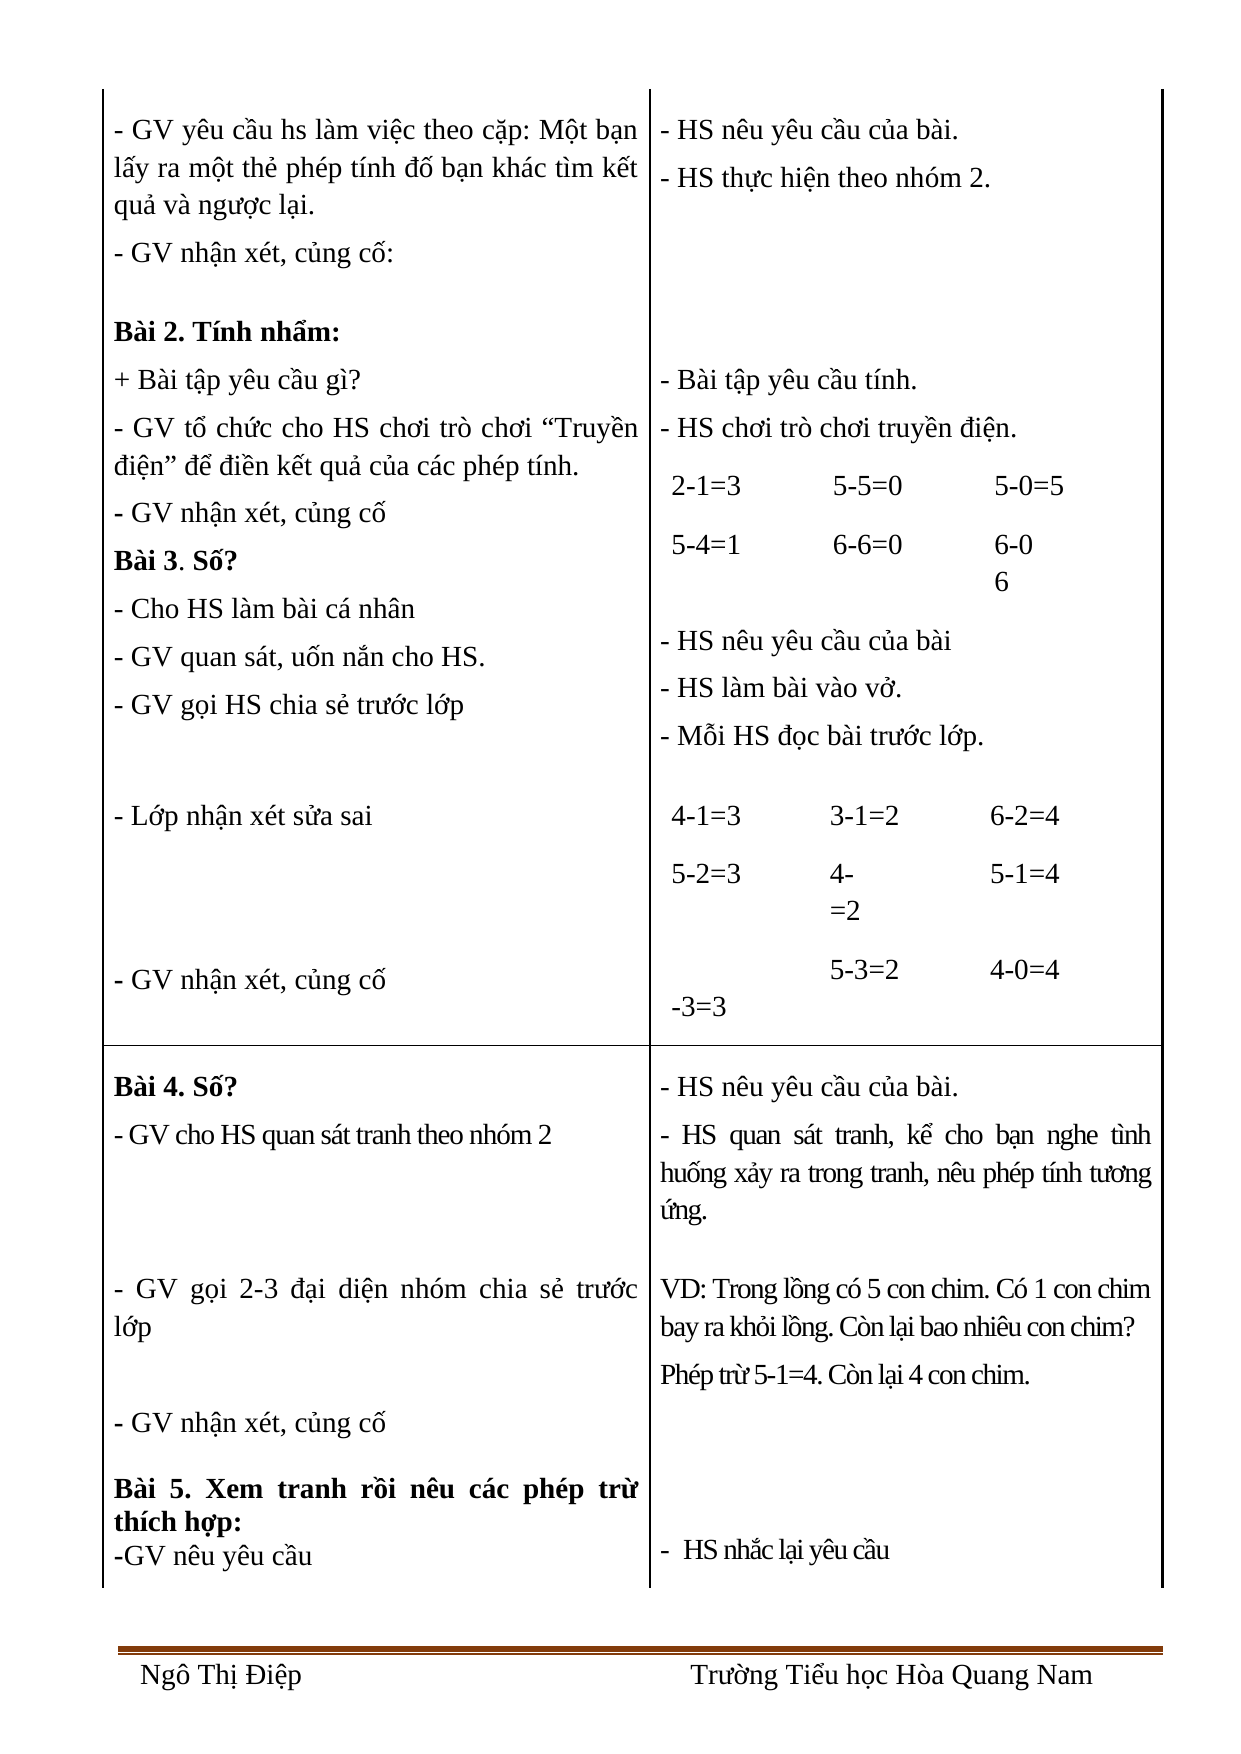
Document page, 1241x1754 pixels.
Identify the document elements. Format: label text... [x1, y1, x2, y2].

table_cell Bài 4. Số? - GV cho HS quan sát tranh theo nhóm 2 [104, 1046, 649, 1248]
table_cell Bài 5. Xem tranh rồi nêu các phép trừ thích hợp: -GV nêu yêu cầu [104, 1461, 649, 1588]
table_cell - HS nêu yêu cầu của bài. - HS quan sát tranh, kể cho bạn nghe tình huống xảy ra trong tranh, nêu phép tính tương ứng. [651, 1046, 1161, 1248]
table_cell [651, 89, 1161, 291]
table_cell [651, 774, 1161, 1045]
table_cell - Lớp nhận xét sửa sai - GV nhận xét, củng cố [104, 774, 649, 1045]
table_cell Bài 2. Tính nhẩm: + Bài tập yêu cầu gì? - GV tổ chức cho HS chơi trò chơi “Truyền điện” để điền kết quả của các phép tính. - GV nhận xét, củng cố Bài 3. Số? - Cho HS làm bài cá nhân - GV quan sát, uốn nắn cho HS. - GV gọi HS chia sẻ trước lớp [104, 291, 649, 774]
table_cell - GV gọi 2-3 đại diện nhóm chia sẻ trước lớp - GV nhận xét, củng cố [104, 1248, 649, 1461]
table_cell - Bài tập yêu cầu tính. - HS chơi trò chơi truyền điện. - HS nêu yêu cầu của bài - HS làm bài vào vở. - Mỗi HS đọc bài trước lớp. [651, 291, 1161, 774]
table_cell - HS nhắc lại yêu cầu [651, 1461, 1161, 1588]
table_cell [104, 89, 649, 291]
table_cell VD: Trong lồng có 5 con chim. Có 1 con chim bay ra khỏi lồng. Còn lại bao nhiêu con chim? Phép trừ 5-1=4. Còn lại 4 con chim. [651, 1248, 1161, 1461]
